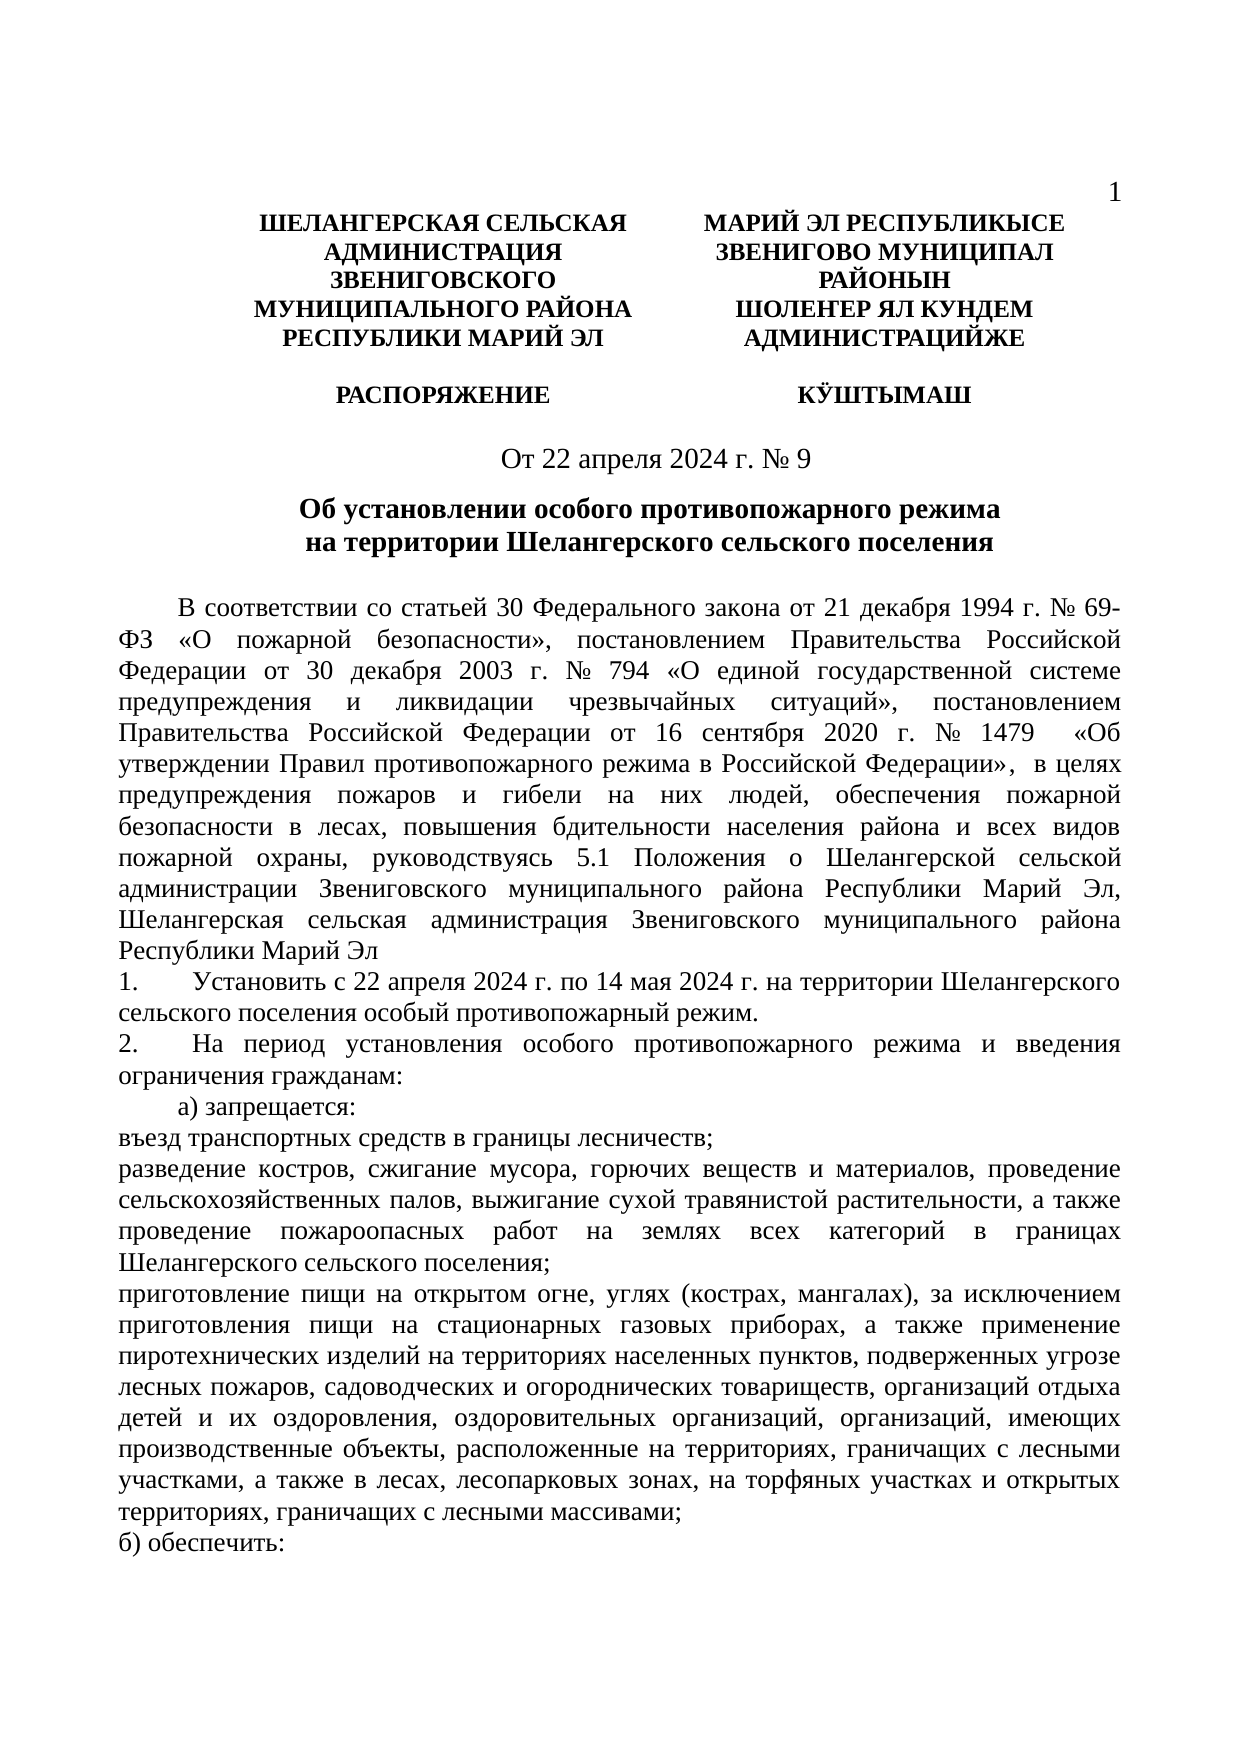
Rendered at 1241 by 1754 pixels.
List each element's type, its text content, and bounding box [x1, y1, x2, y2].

text а) запрещается: [118, 1090, 1122, 1121]
table_header ШЕЛАНГЕРСКАЯ СЕЛЬСКАЯ АДМИНИСТРАЦИЯ ЗВЕНИГОВСКОГО МУНИЦИПАЛЬНОГО РАЙОНА РЕСПУБЛИКИ МАРИЙ ЭЛ РАСПОРЯЖЕНИЕ [180, 208, 647, 445]
list Установить с 22 апреля 2024 г. по 14 мая 2024 г. на территории Шелангерского сельского поселения особый противопожарный режим. [118, 965, 1122, 1028]
table_header МАРИЙ ЭЛ РЕСПУБЛИКЫСЕ ЗВЕНИГОВО МУНИЦИПАЛ РАЙОНЫН ШОЛЕҤЕР ЯЛ КУНДЕМ АДМИНИСТРАЦИЙЖЕ КӰШТЫМАШ [647, 208, 1122, 445]
text на территории Шелангерского сельского поселения [118, 524, 1122, 558]
text приготовление пищи на открытом огне, углях (кострах, мангалах), за исключением приготовления пищи на стационарных газовых приборах, а также применение пиротехнических изделий на территориях населенных пунктов, подверженных угрозе лесных пожаров, садоводческих и огороднических товариществ, организаций отдыха детей и их оздоровления, оздоровительных организаций, организаций, имеющих производственные объекты, расположенные на территориях, граничащих с лесными участками, а также в лесах, лесопарковых зонах, на торфяных участках и открытых территориях, граничащих с лесными массивами; [118, 1277, 1122, 1526]
text въезд транспортных средств в границы лесничеств; [118, 1121, 1122, 1152]
list На период установления особого противопожарного режима и введения ограничения гражданам: [118, 1028, 1122, 1090]
text Об установлении особого противопожарного режима [118, 491, 1122, 524]
text От 22 апреля 2024 г. № 9 [424, 445, 1122, 474]
text разведение костров, сжигание мусора, горючих веществ и материалов, проведение сельскохозяйственных палов, выжигание сухой травянистой растительности, а также проведение пожароопасных работ на землях всех категорий в границах Шелангерского сельского поселения; [118, 1152, 1122, 1277]
text б) обеспечить: [118, 1526, 1122, 1557]
text В соответствии со статьей 30 Федерального закона от 21 декабря 1994 г. № 69-ФЗ «О пожарной безопасности», постановлением Правительства Российской Федерации от 30 декабря 2003 г. № 794 «О единой государственной системе предупреждения и ликвидации чрезвычайных ситуаций», постановлением Правительства Российской Федерации от 16 сентября 2020 г. № 1479 «Об утверждении Правил противопожарного режима в Российской Федерации», в целях предупреждения пожаров и гибели на них людей, обеспечения пожарной безопасности в лесах, повышения бдительности населения района и всех видов пожарной охраны, руководствуясь 5.1 Положения о Шелангерской сельской администрации Звениговского муниципального района Республики Марий Эл, Шелангерская сельская администрация Звениговского муниципального района Республики Марий Эл [118, 592, 1122, 965]
